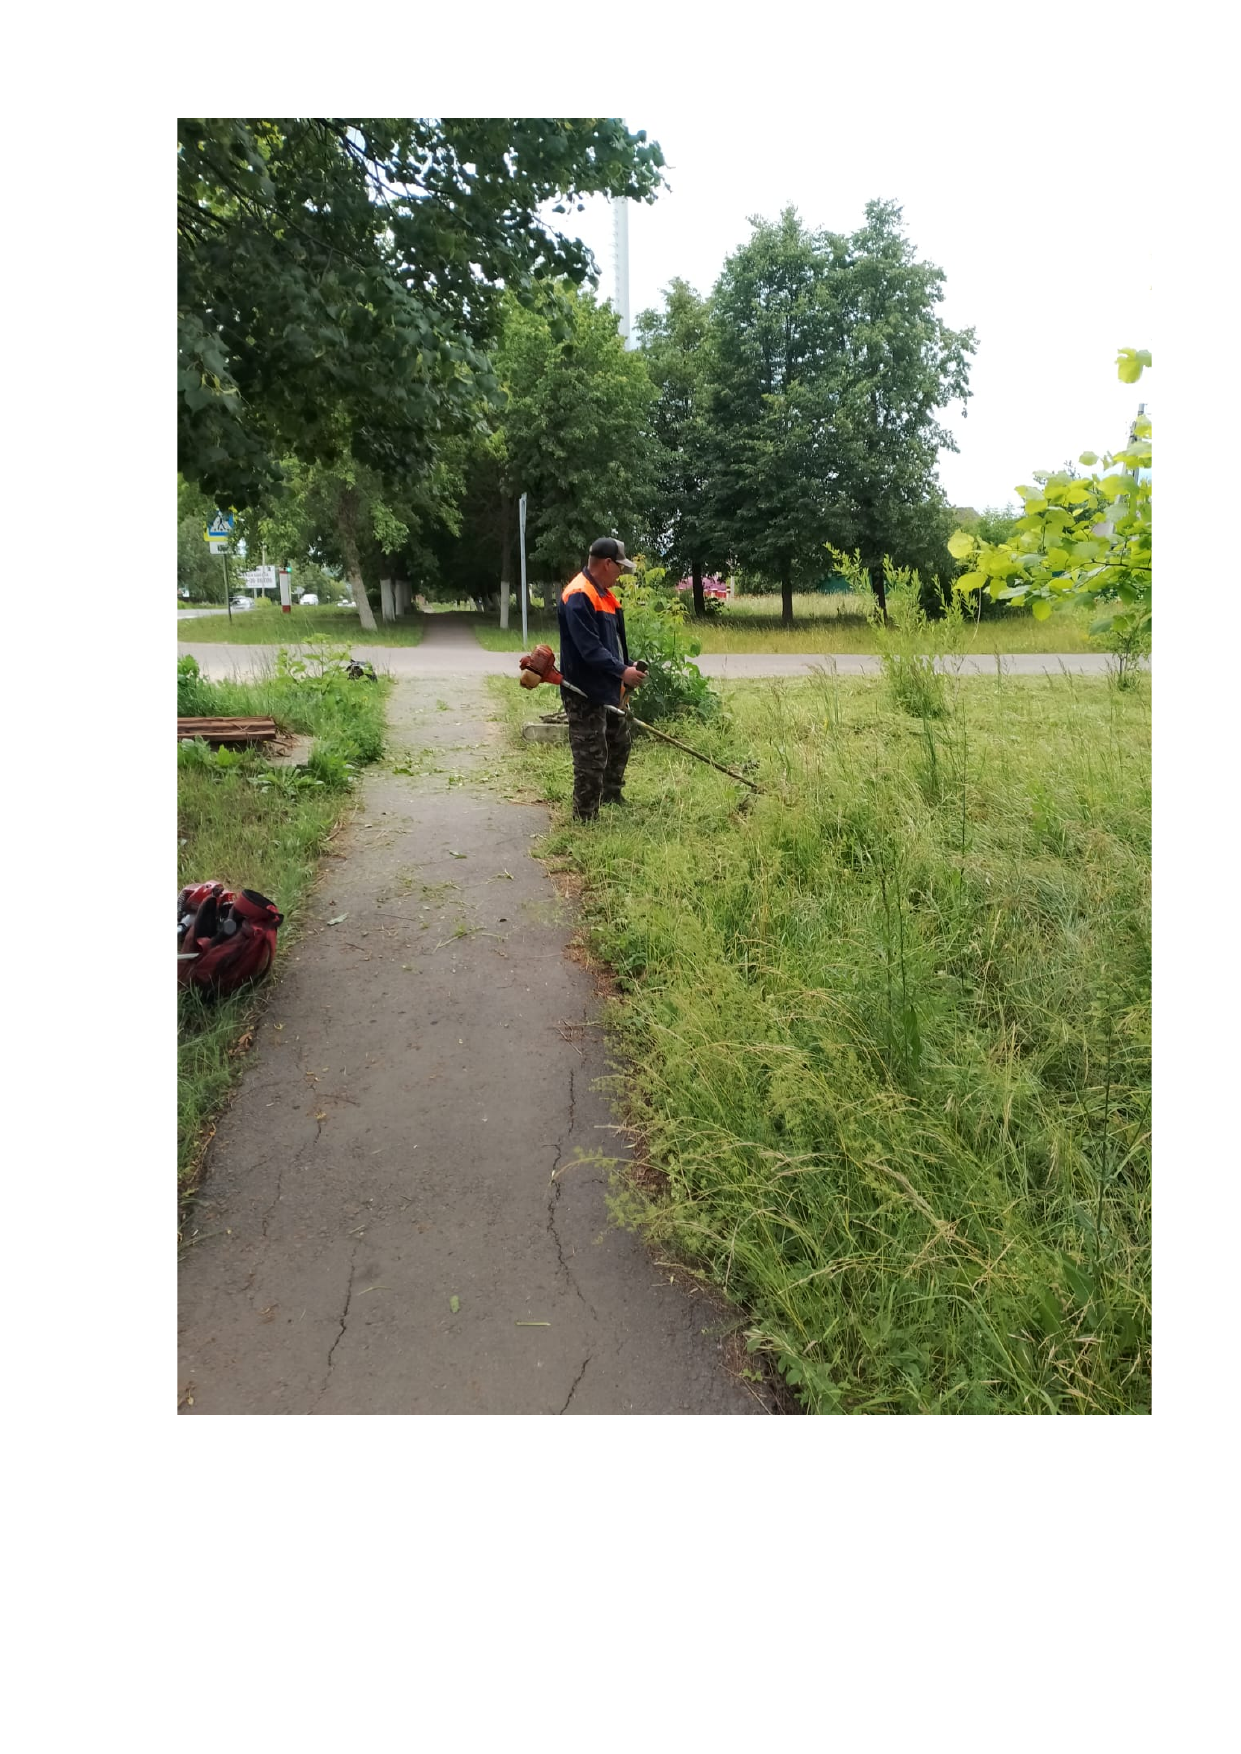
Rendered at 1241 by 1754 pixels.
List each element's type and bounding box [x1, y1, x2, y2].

picture [177, 118, 1152, 1415]
